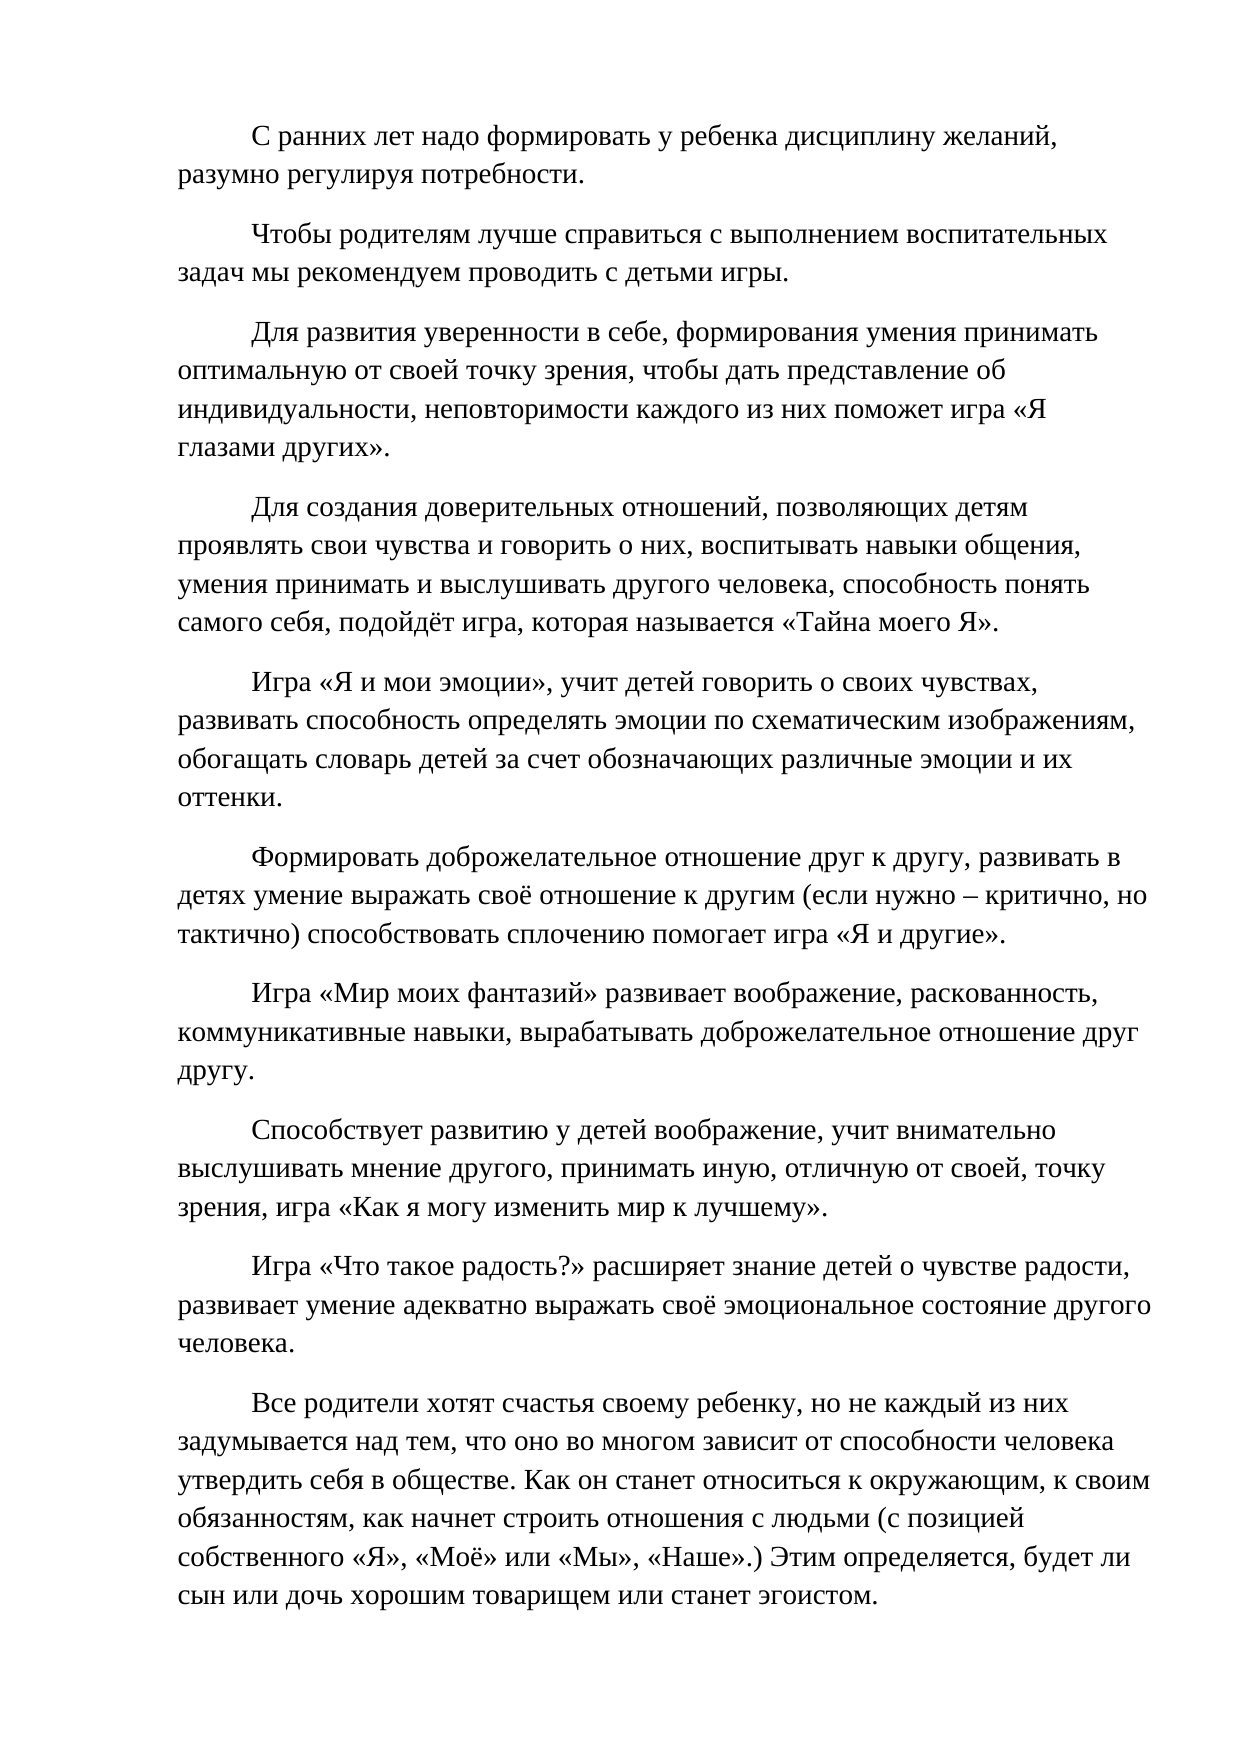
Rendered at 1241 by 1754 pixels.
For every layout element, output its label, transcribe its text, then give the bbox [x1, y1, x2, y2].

text Для развития уверенности в себе, формирования умения принимать оптимальную от своей точку зрения, чтобы дать представление об индивидуальности, неповторимости каждого из них поможет игра «Я глазами других». [177, 314, 1152, 463]
text С ранних лет надо формировать у ребенка дисциплину желаний, разумно регулируя потребности. [177, 118, 1152, 190]
text Игра «Что такое радость?» расширяет знание детей о чувстве радости, развивает умение адекватно выражать своё эмоциональное состояние другого человека. [177, 1248, 1152, 1359]
text Для создания доверительных отношений, позволяющих детям проявлять свои чувства и говорить о них, воспитывать навыки общения, умения принимать и выслушивать другого человека, способность понять самого себя, подойдёт игра, которая называется «Тайна моего Я». [177, 489, 1152, 638]
text Формировать доброжелательное отношение друг к другу, развивать в детях умение выражать своё отношение к другим (если нужно – критично, но тактично) способствовать сплочению помогает игра «Я и другие». [177, 839, 1152, 949]
text Чтобы родителям лучше справиться с выполнением воспитательных задач мы рекомендуем проводить с детьми игры. [177, 216, 1152, 288]
text Игра «Мир моих фантазий» развивает воображение, раскованность, коммуникативные навыки, вырабатывать доброжелательное отношение друг другу. [177, 975, 1152, 1086]
text Игра «Я и мои эмоции», учит детей говорить о своих чувствах, развивать способность определять эмоции по схематическим изображениям, обогащать словарь детей за счет обозначающих различные эмоции и их оттенки. [177, 664, 1152, 813]
text Способствует развитию у детей воображение, учит внимательно выслушивать мнение другого, принимать иную, отличную от своей, точку зрения, игра «Как я могу изменить мир к лучшему». [177, 1112, 1152, 1222]
text Все родители хотят счастья своему ребенку, но не каждый из них задумывается над тем, что оно во многом зависит от способности человека утвердить себя в обществе. Как он станет относиться к окружающим, к своим обязанностям, как начнет строить отношения с людьми (с позицией собственного «Я», «Моё» или «Мы», «Наше».) Этим определяется, будет ли сын или дочь хорошим товарищем или станет эгоистом. [177, 1385, 1152, 1611]
